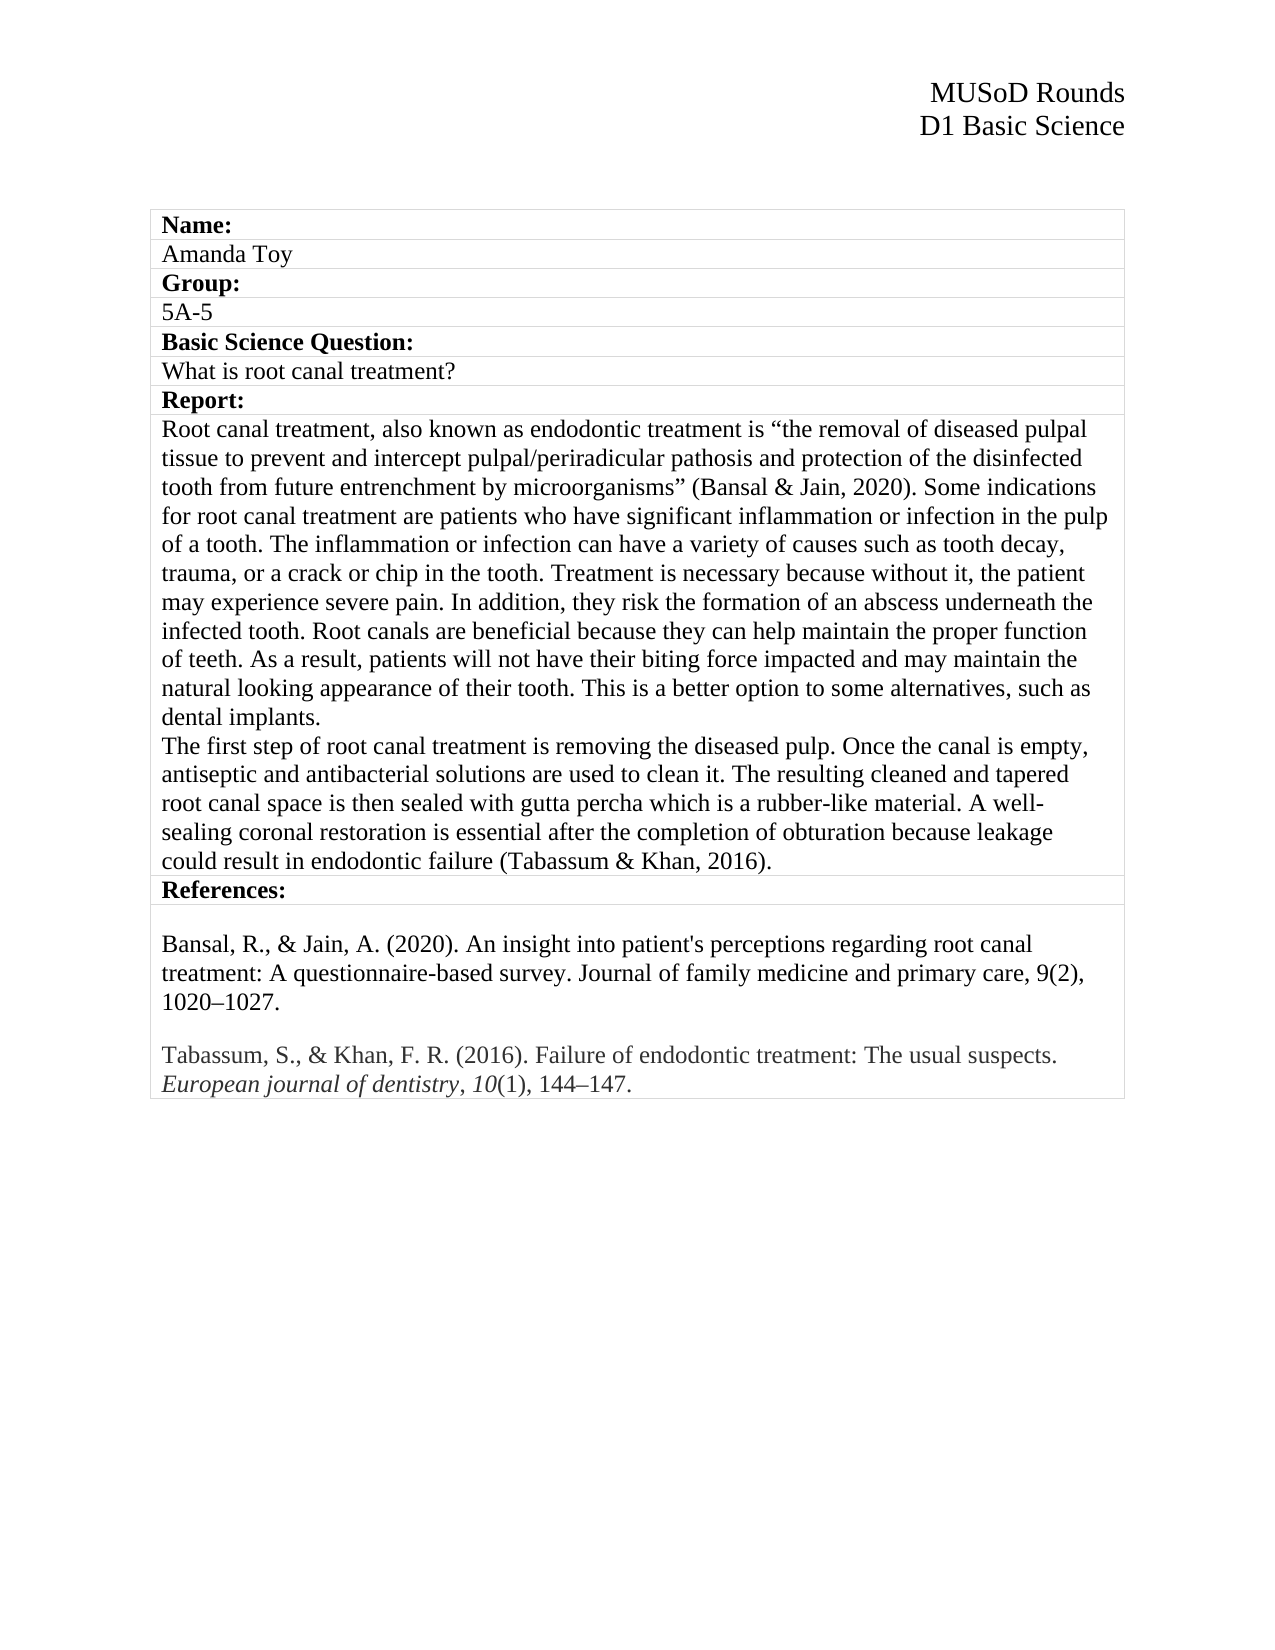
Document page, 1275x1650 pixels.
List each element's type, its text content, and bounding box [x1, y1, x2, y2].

table_cell Report: [151, 386, 1124, 414]
table_cell Group: [151, 269, 1124, 297]
table_cell Basic Science Question: [151, 327, 1124, 356]
table_header Name: [151, 210, 1124, 238]
table_cell References: [151, 876, 1124, 904]
